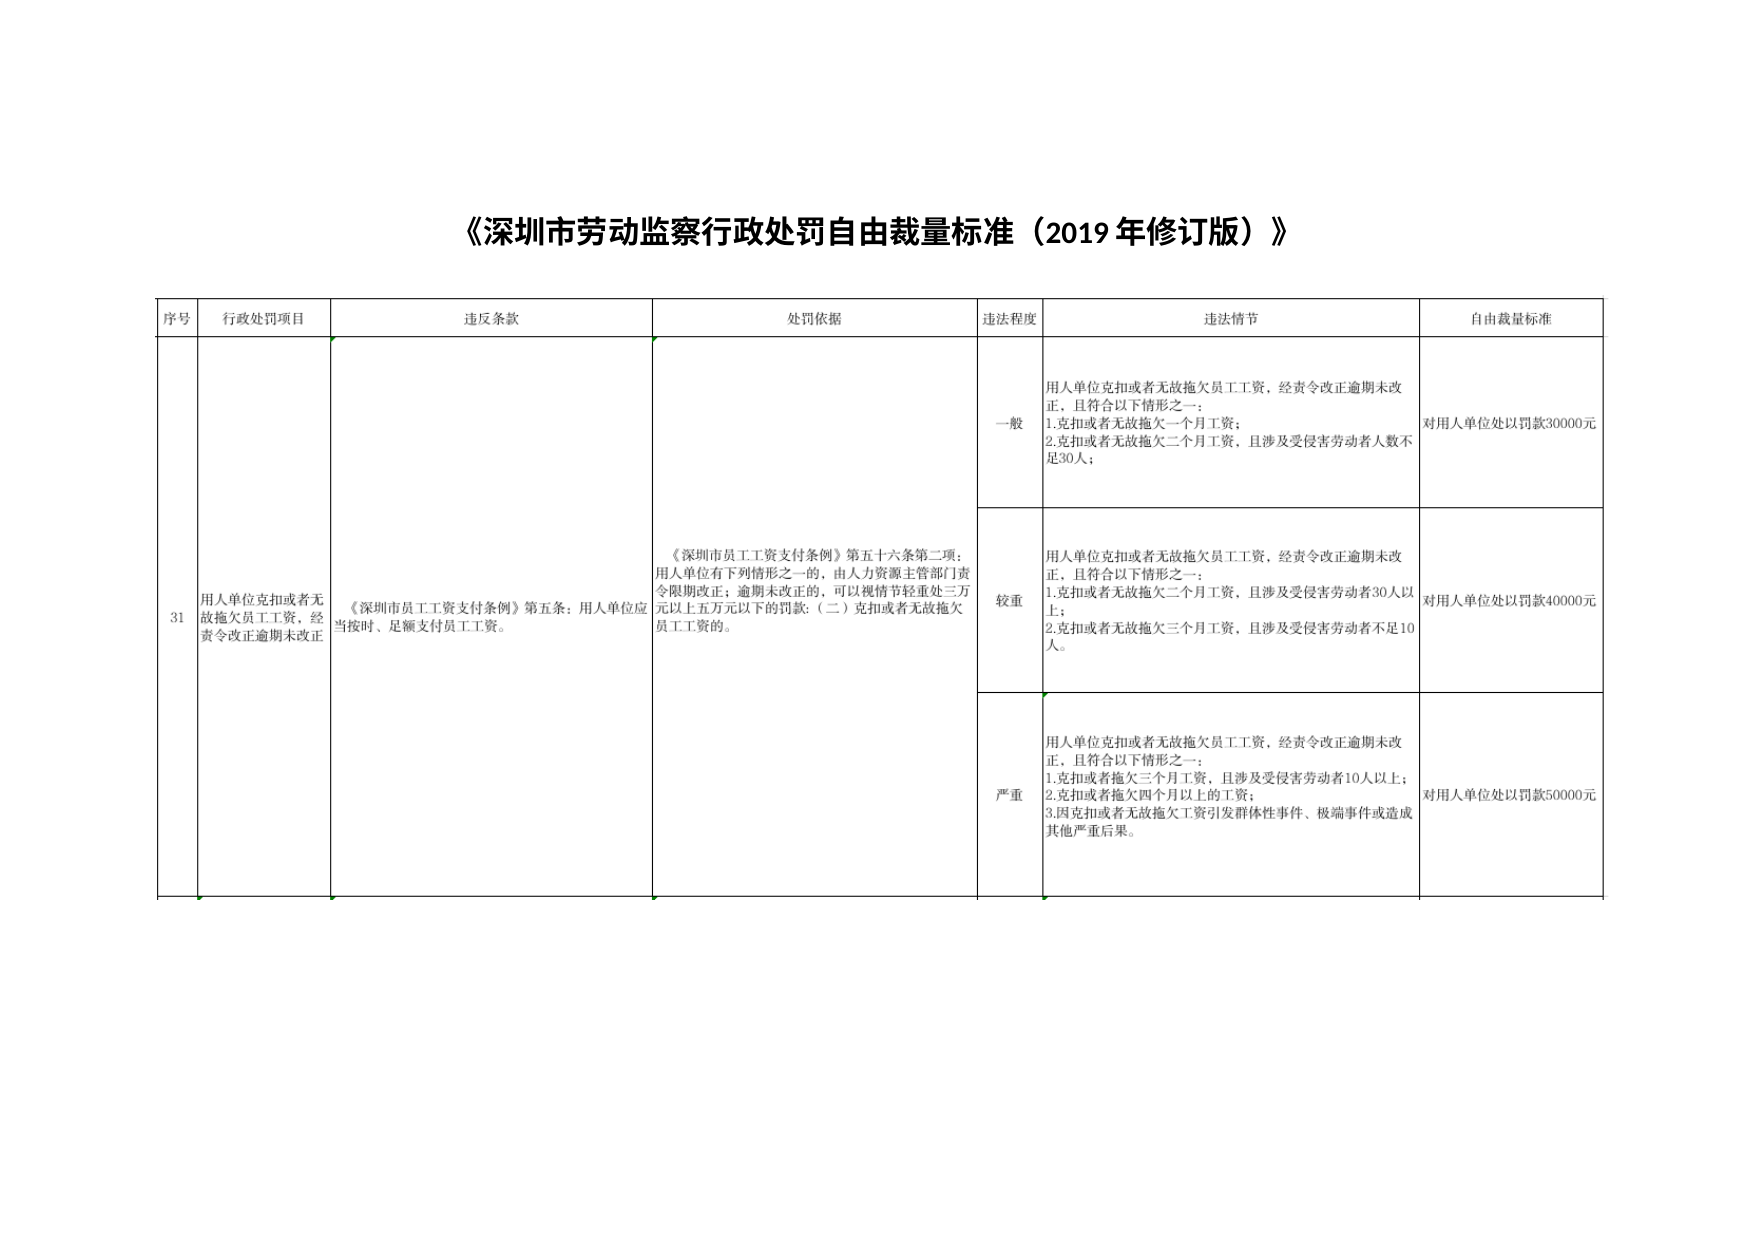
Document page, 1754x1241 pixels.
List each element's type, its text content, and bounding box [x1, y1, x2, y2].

text 《深圳市劳动监察行政处罚自由裁量标准（2019年修订版）》 [150, 198, 1604, 263]
picture [155, 295, 1609, 900]
